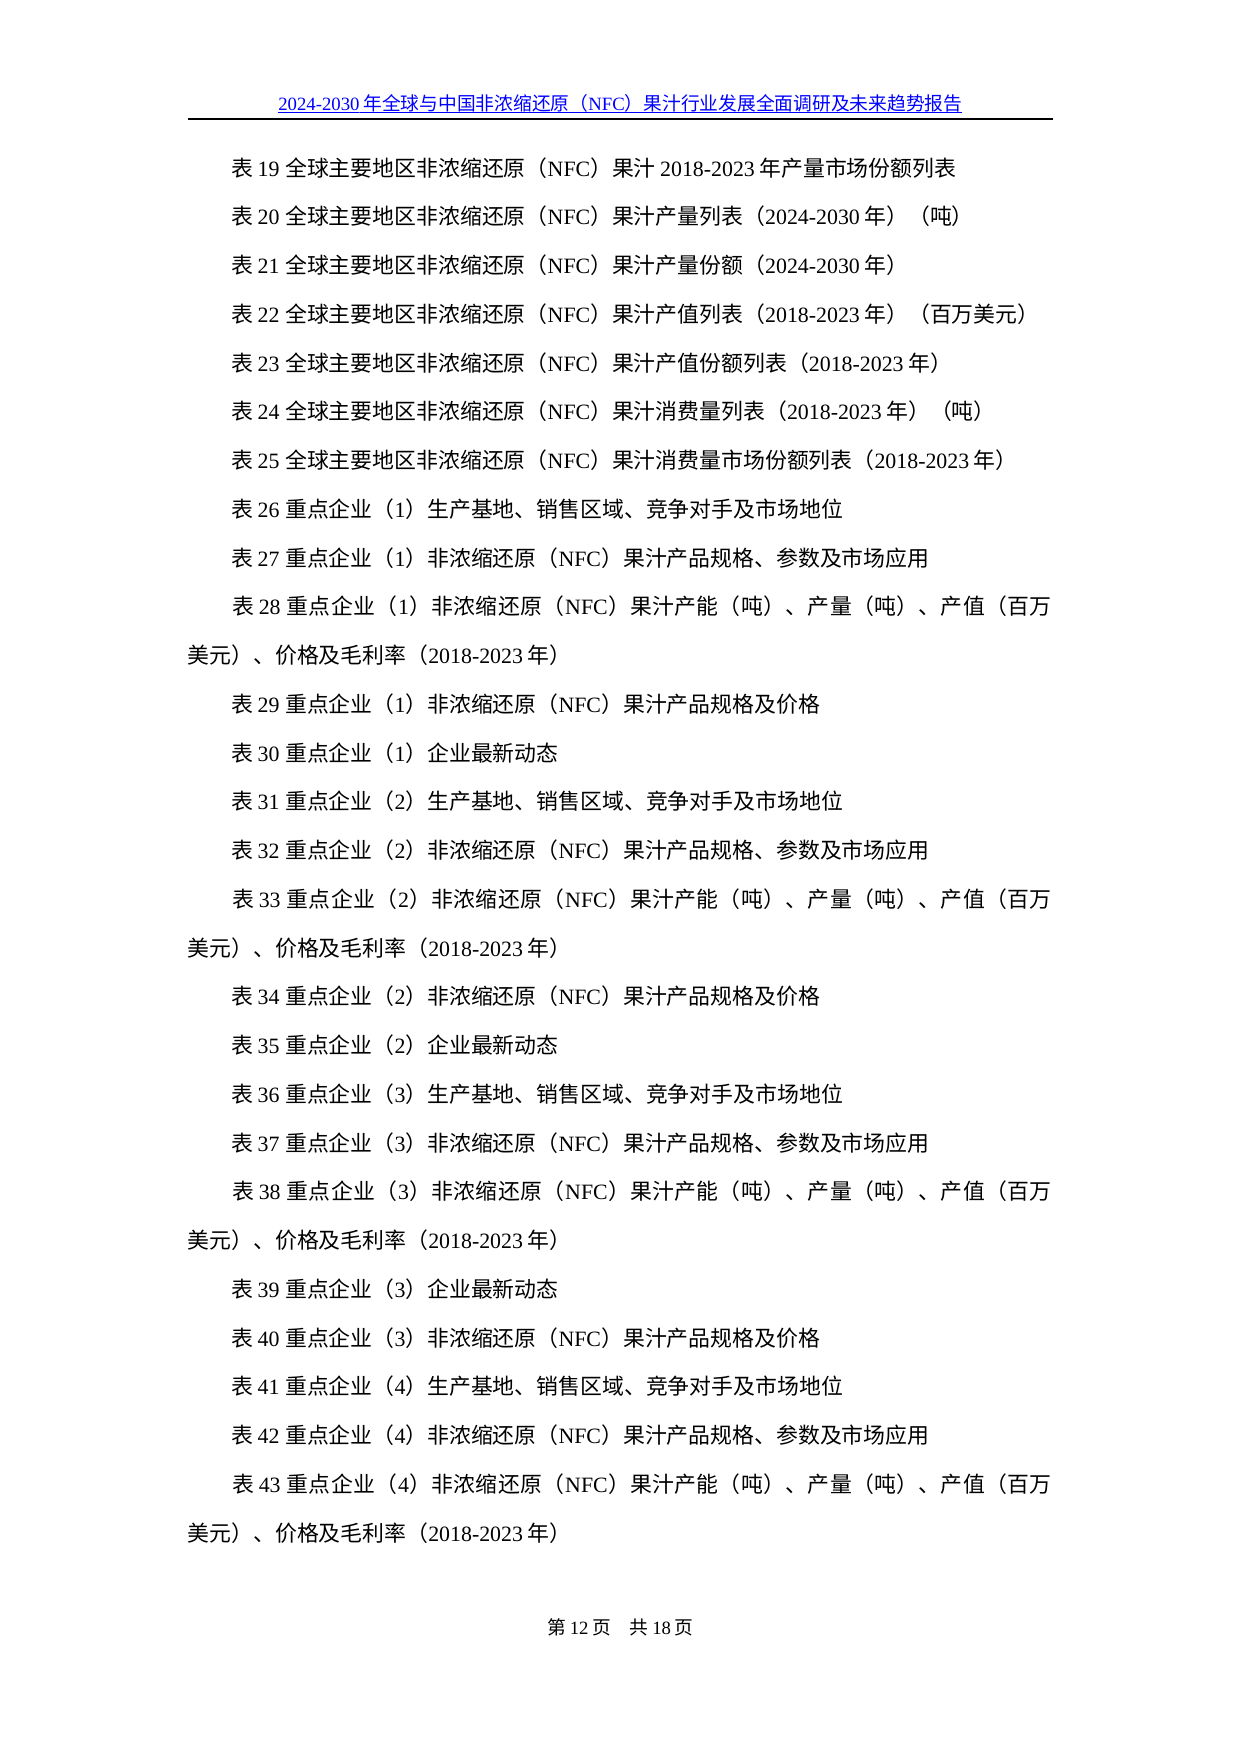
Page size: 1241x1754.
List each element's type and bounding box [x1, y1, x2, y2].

text [187, 150, 1053, 1548]
